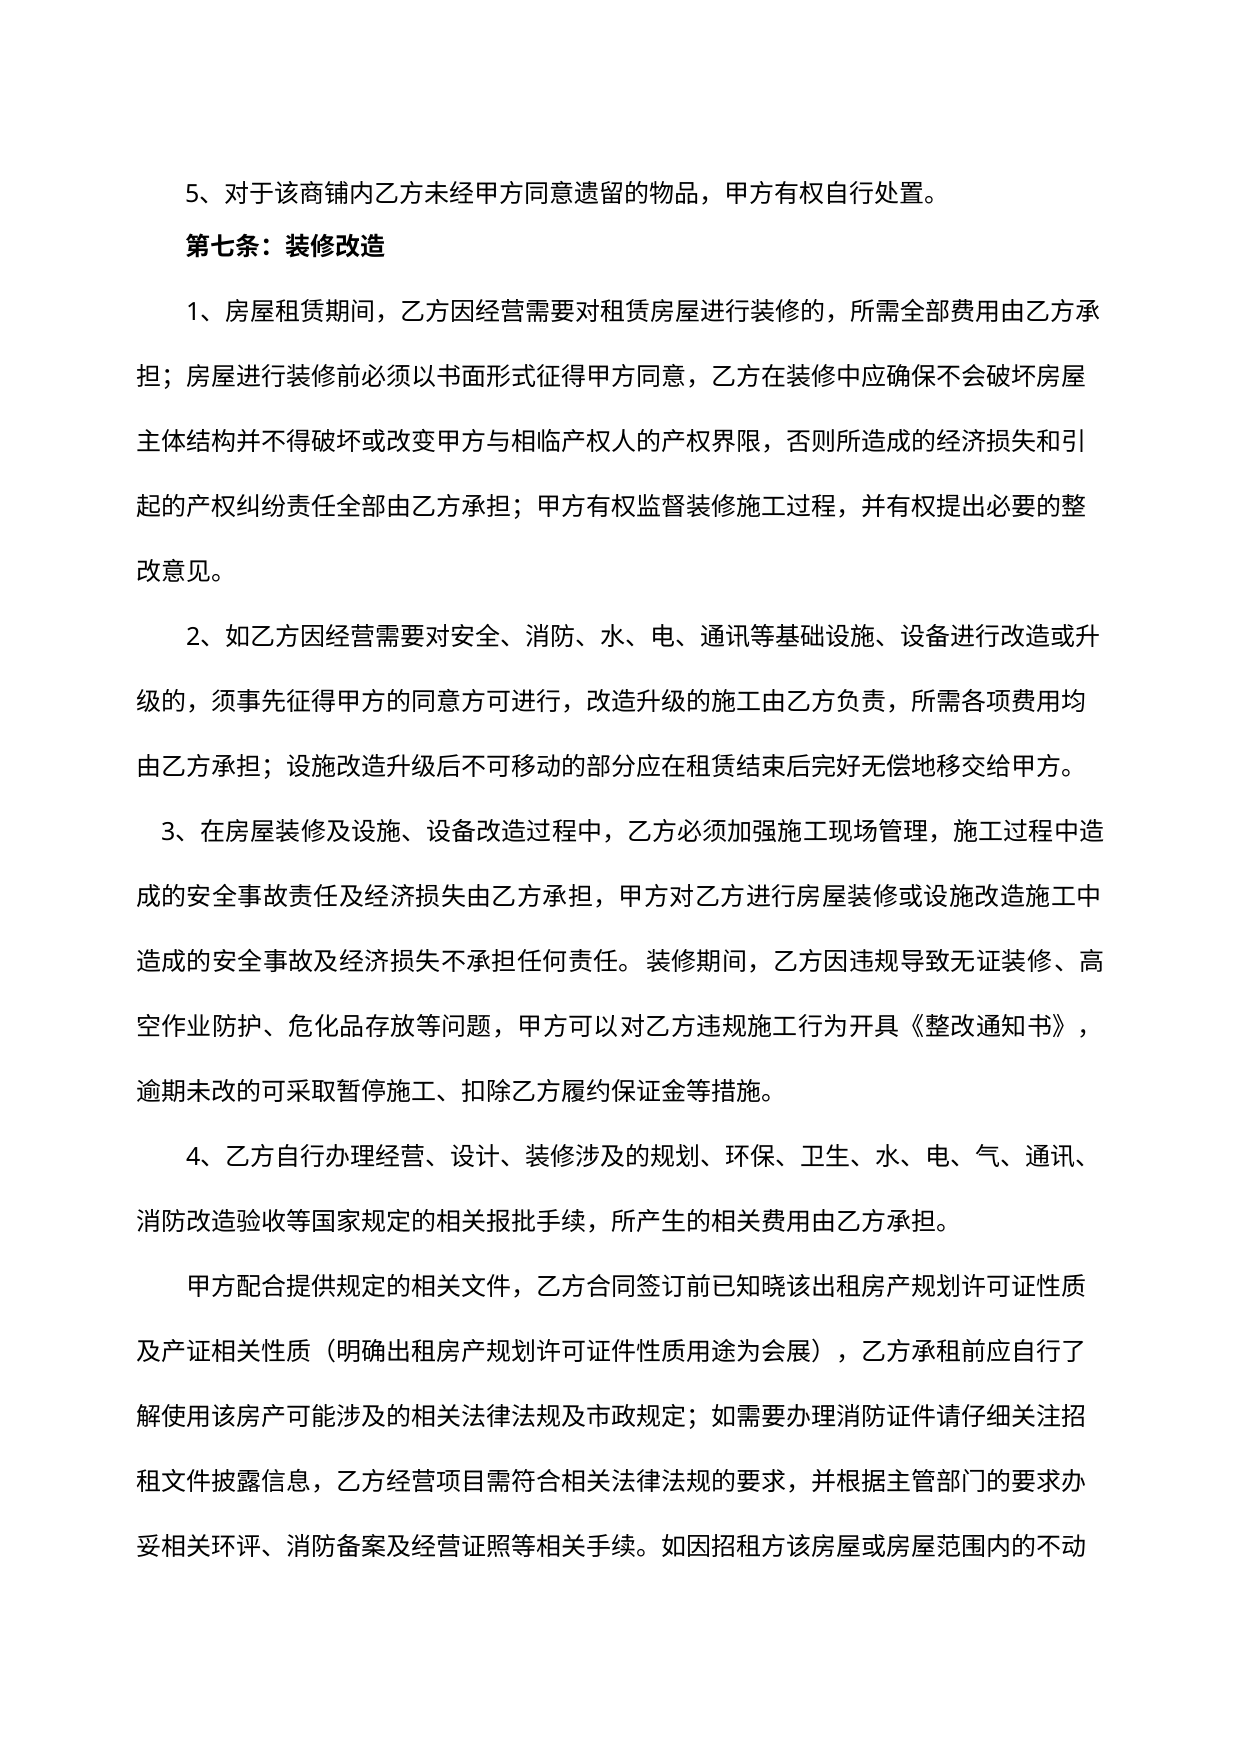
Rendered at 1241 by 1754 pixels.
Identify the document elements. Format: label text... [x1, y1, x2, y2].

text 第七条：装修改造 [136, 212, 1104, 277]
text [136, 1252, 1104, 1577]
text 5、对于该商铺内乙方未经甲方同意遗留的物品，甲方有权自行处置。 [136, 162, 1104, 212]
text 2、如乙方因经营需要对安全、消防、水、电、通讯等基础设施、设备进行改造或升级的，须事先征得甲方的同意方可进行，改造升级的施工由乙方负责，所需各项费用均由乙方承担；设施改造升级后不可移动的部分应在租赁结束后完好无偿地移交给甲方。 [136, 602, 1104, 797]
text 1、房屋租赁期间，乙方因经营需要对租赁房屋进行装修的，所需全部费用由乙方承担；房屋进行装修前必须以书面形式征得甲方同意，乙方在装修中应确保不会破坏房屋主体结构并不得破坏或改变甲方与相临产权人的产权界限，否则所造成的经济损失和引起的产权纠纷责任全部由乙方承担；甲方有权监督装修施工过程，并有权提出必要的整改意见。 [136, 277, 1104, 602]
list 3、在房屋装修及设施、设备改造过程中，乙方必须加强施工现场管理，施工过程中造成的安全事故责任及经济损失由乙方承担，甲方对乙方进行房屋装修或设施改造施工中造成的安全事故及经济损失不承担任何责任。装修期间，乙方因违规导致无证装修、高空作业防护、危化品存放等问题，甲方可以对乙方违规施工行为开具《整改通知书》，逾期未改的可采取暂停施工、扣除乙方履约保证金等措施。 [136, 797, 1104, 1122]
text 4、乙方自行办理经营、设计、装修涉及的规划、环保、卫生、水、电、气、通讯、消防改造验收等国家规定的相关报批手续，所产生的相关费用由乙方承担。 [136, 1122, 1104, 1252]
